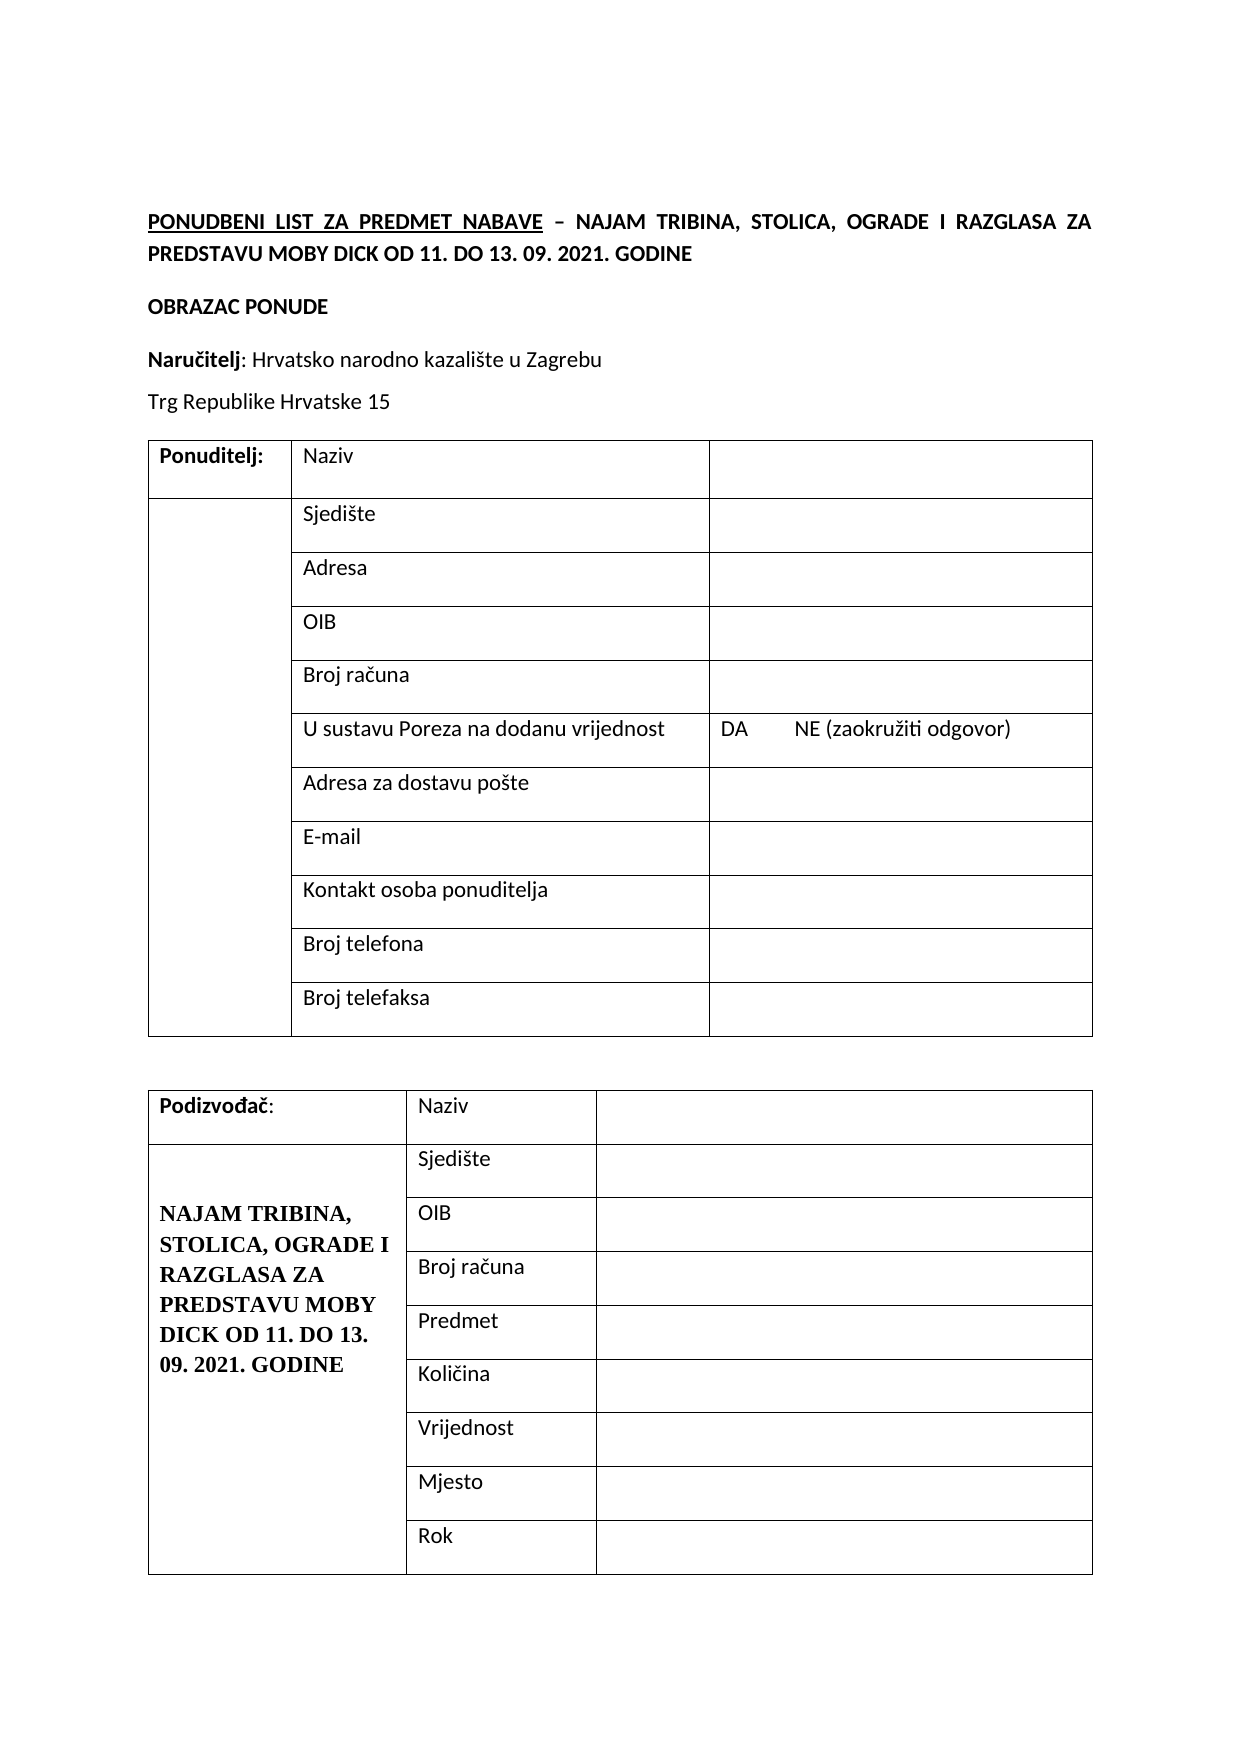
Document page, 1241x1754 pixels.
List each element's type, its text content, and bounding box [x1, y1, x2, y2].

table_cell [710, 607, 1092, 659]
table_header Ponuditelj: [149, 441, 291, 498]
table_cell Broj telefona [292, 929, 709, 982]
table_cell Adresa [292, 553, 709, 606]
table_cell NAJAM TRIBINA, STOLICA, OGRADE I RAZGLASA ZA PREDSTAVU MOBY DICK OD 11. DO 13. 09. 2021. GODINE [149, 1145, 406, 1573]
table_cell [710, 929, 1092, 982]
table_cell Vrijednost [407, 1413, 596, 1466]
table_cell [710, 822, 1092, 874]
table_cell Predmet [407, 1306, 596, 1358]
table_cell [710, 499, 1092, 552]
table_header Naziv [292, 441, 709, 498]
table_cell DA NE (zaokružiti odgovor) [710, 714, 1092, 767]
table_header Naziv [407, 1091, 596, 1143]
table_cell [597, 1360, 1092, 1412]
table_cell Sjedište [407, 1145, 596, 1197]
table_cell [597, 1306, 1092, 1358]
table_cell Mjesto [407, 1467, 596, 1520]
text PONUDBENI LIST ZA PREDMET NABAVE – NAJAM TRIBINA, STOLICA, OGRADE I RAZGLASA ZA PREDSTAVU MOBY DICK OD 11. DO 13. 09. 2021. GODINE [148, 207, 1093, 267]
table_cell OIB [407, 1198, 596, 1251]
table_cell [710, 768, 1092, 821]
table_cell [149, 499, 291, 1036]
table_cell Sjedište [292, 499, 709, 552]
table_cell [710, 876, 1092, 928]
table_cell Broj računa [407, 1252, 596, 1305]
table_cell [597, 1413, 1092, 1466]
table_cell Količina [407, 1360, 596, 1412]
table_cell OIB [292, 607, 709, 659]
table_header Podizvođač: [149, 1091, 406, 1143]
table_cell E-mail [292, 822, 709, 874]
table_cell [597, 1521, 1092, 1573]
table_cell [710, 661, 1092, 713]
table_header [710, 441, 1092, 498]
table_cell U sustavu Poreza na dodanu vrijednost [292, 714, 709, 767]
table_cell Rok [407, 1521, 596, 1573]
table_header [597, 1091, 1092, 1143]
table_cell [597, 1145, 1092, 1197]
table_cell [597, 1252, 1092, 1305]
table_cell Broj računa [292, 661, 709, 713]
table_cell [710, 553, 1092, 606]
table_cell Kontakt osoba ponuditelja [292, 876, 709, 928]
text Trg Republike Hrvatske 15 [148, 387, 1093, 415]
table_cell [597, 1467, 1092, 1520]
table_cell [710, 983, 1092, 1036]
table_cell Broj telefaksa [292, 983, 709, 1036]
table_cell [597, 1198, 1092, 1251]
text OBRAZAC PONUDE [148, 292, 1093, 320]
text Naručitelj: Hrvatsko narodno kazalište u Zagrebu [148, 345, 1093, 373]
table_cell Adresa za dostavu pošte [292, 768, 709, 821]
